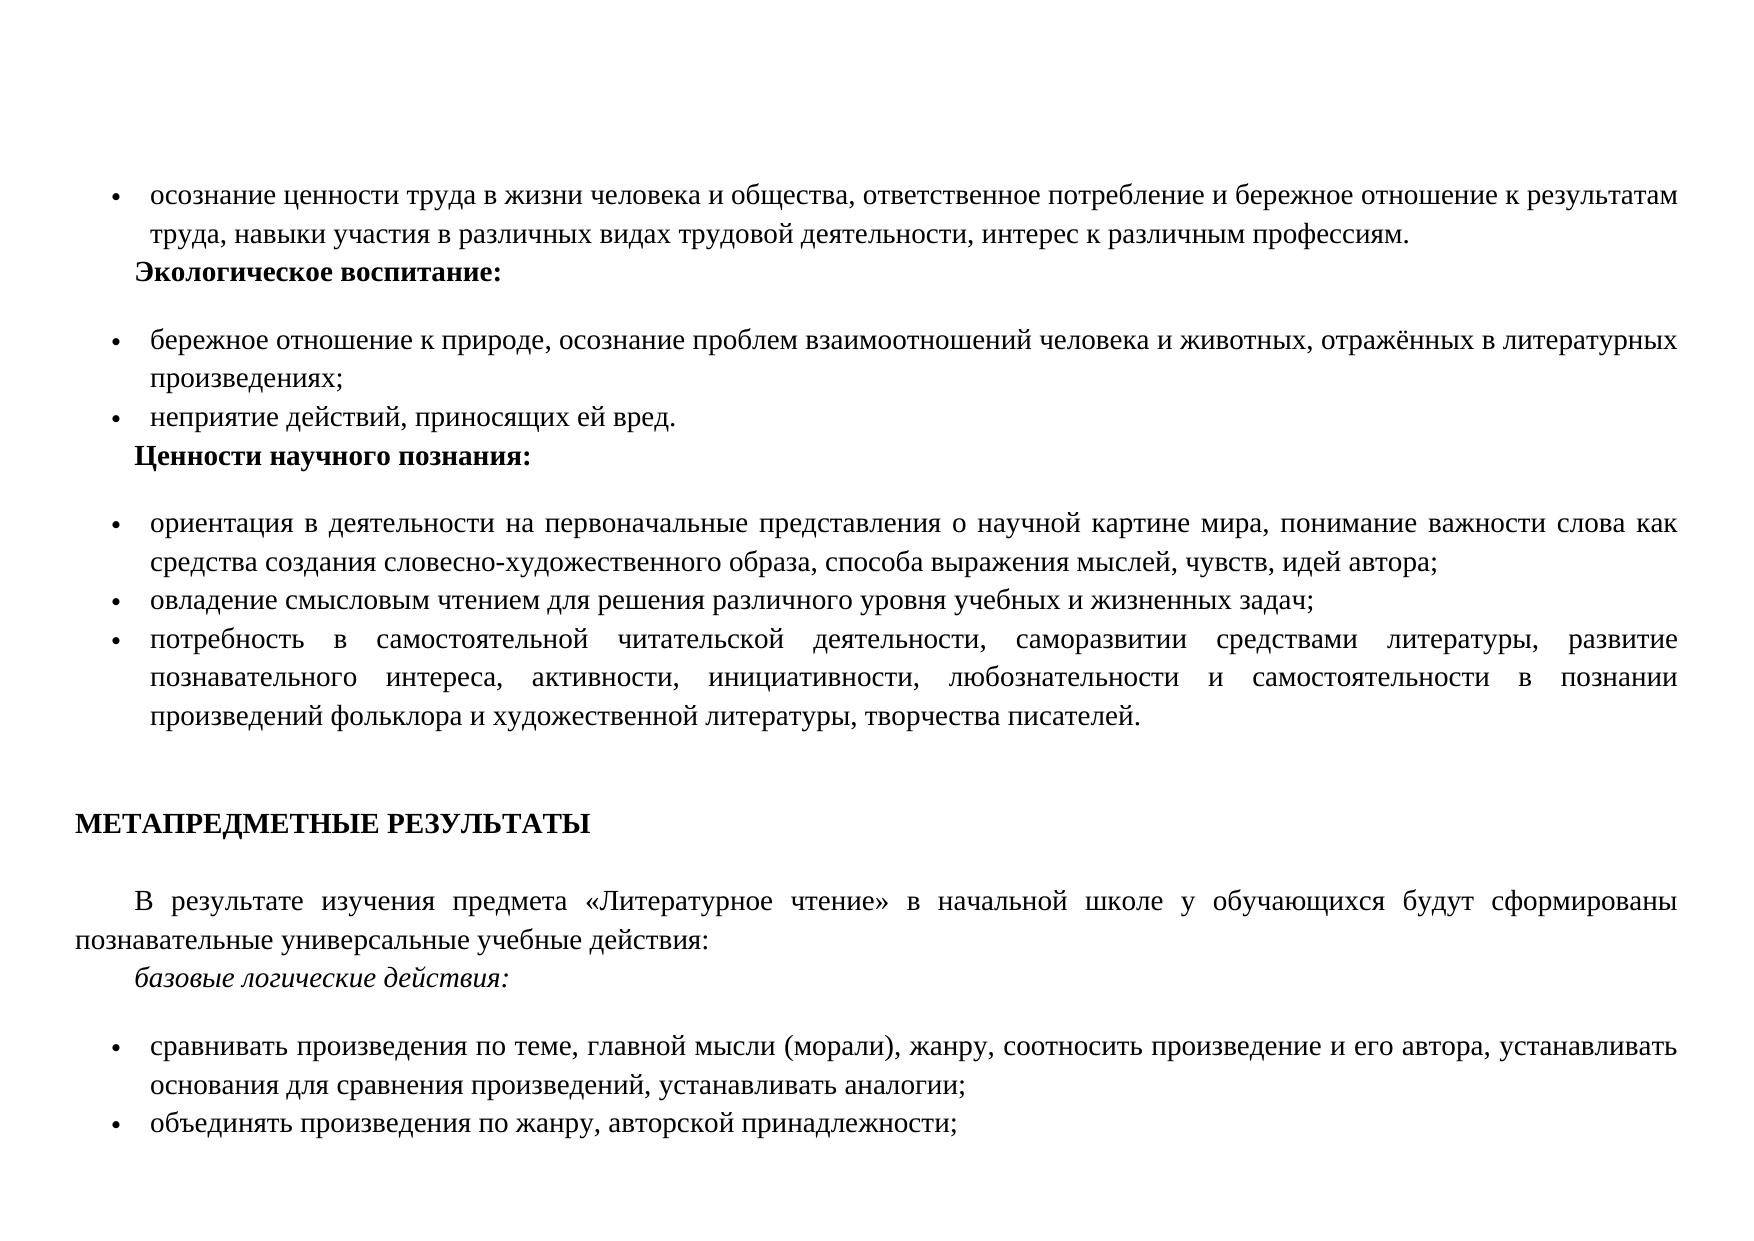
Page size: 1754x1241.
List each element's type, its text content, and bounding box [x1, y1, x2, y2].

list неприятие действий, приносящих ей вред. [112, 399, 1679, 433]
text МЕТАПРЕДМЕТНЫЕ РЕЗУЛЬТАТЫ [75, 806, 1679, 840]
list потребность в самостоятельной читательской деятельности, саморазвитии средствами литературы, развитие познавательного интереса, активности, инициативности, любознательности и самостоятельности в познании произведений фольклора и художественной литературы, творчества писателей. [112, 621, 1679, 732]
text Ценности научного познания: [75, 438, 1679, 471]
list объединять произведения по жанру, авторской принадлежности; [112, 1105, 1679, 1139]
list осознание ценности труда в жизни человека и общества, ответственное потребление и бережное отношение к результатам труда, навыки участия в различных видах трудовой деятельности, интерес к различным профессиям. [112, 177, 1679, 249]
text Экологическое воспитание: [75, 254, 1679, 288]
list ориентация в деятельности на первоначальные представления о научной картине мира, понимание важности слова как средства создания словесно-художественного образа, способа выражения мыслей, чувств, идей автора; [112, 505, 1679, 577]
text В результате изучения предмета «Литературное чтение» в начальной школе у обучающихся будут сформированы познавательные универсальные учебные действия: [75, 883, 1679, 956]
text базовые логические действия: [75, 961, 1679, 994]
list сравнивать произведения по теме, главной мысли (морали), жанру, соотносить произведение и его автора, устанавливать основания для сравнения произведений, устанавливать аналогии; [112, 1028, 1679, 1100]
list овладение смысловым чтением для решения различного уровня учебных и жизненных задач; [112, 582, 1679, 616]
list бережное отношение к природе, осознание проблем взаимоотношений человека и животных, отражённых в литературных произведениях; [112, 322, 1679, 394]
